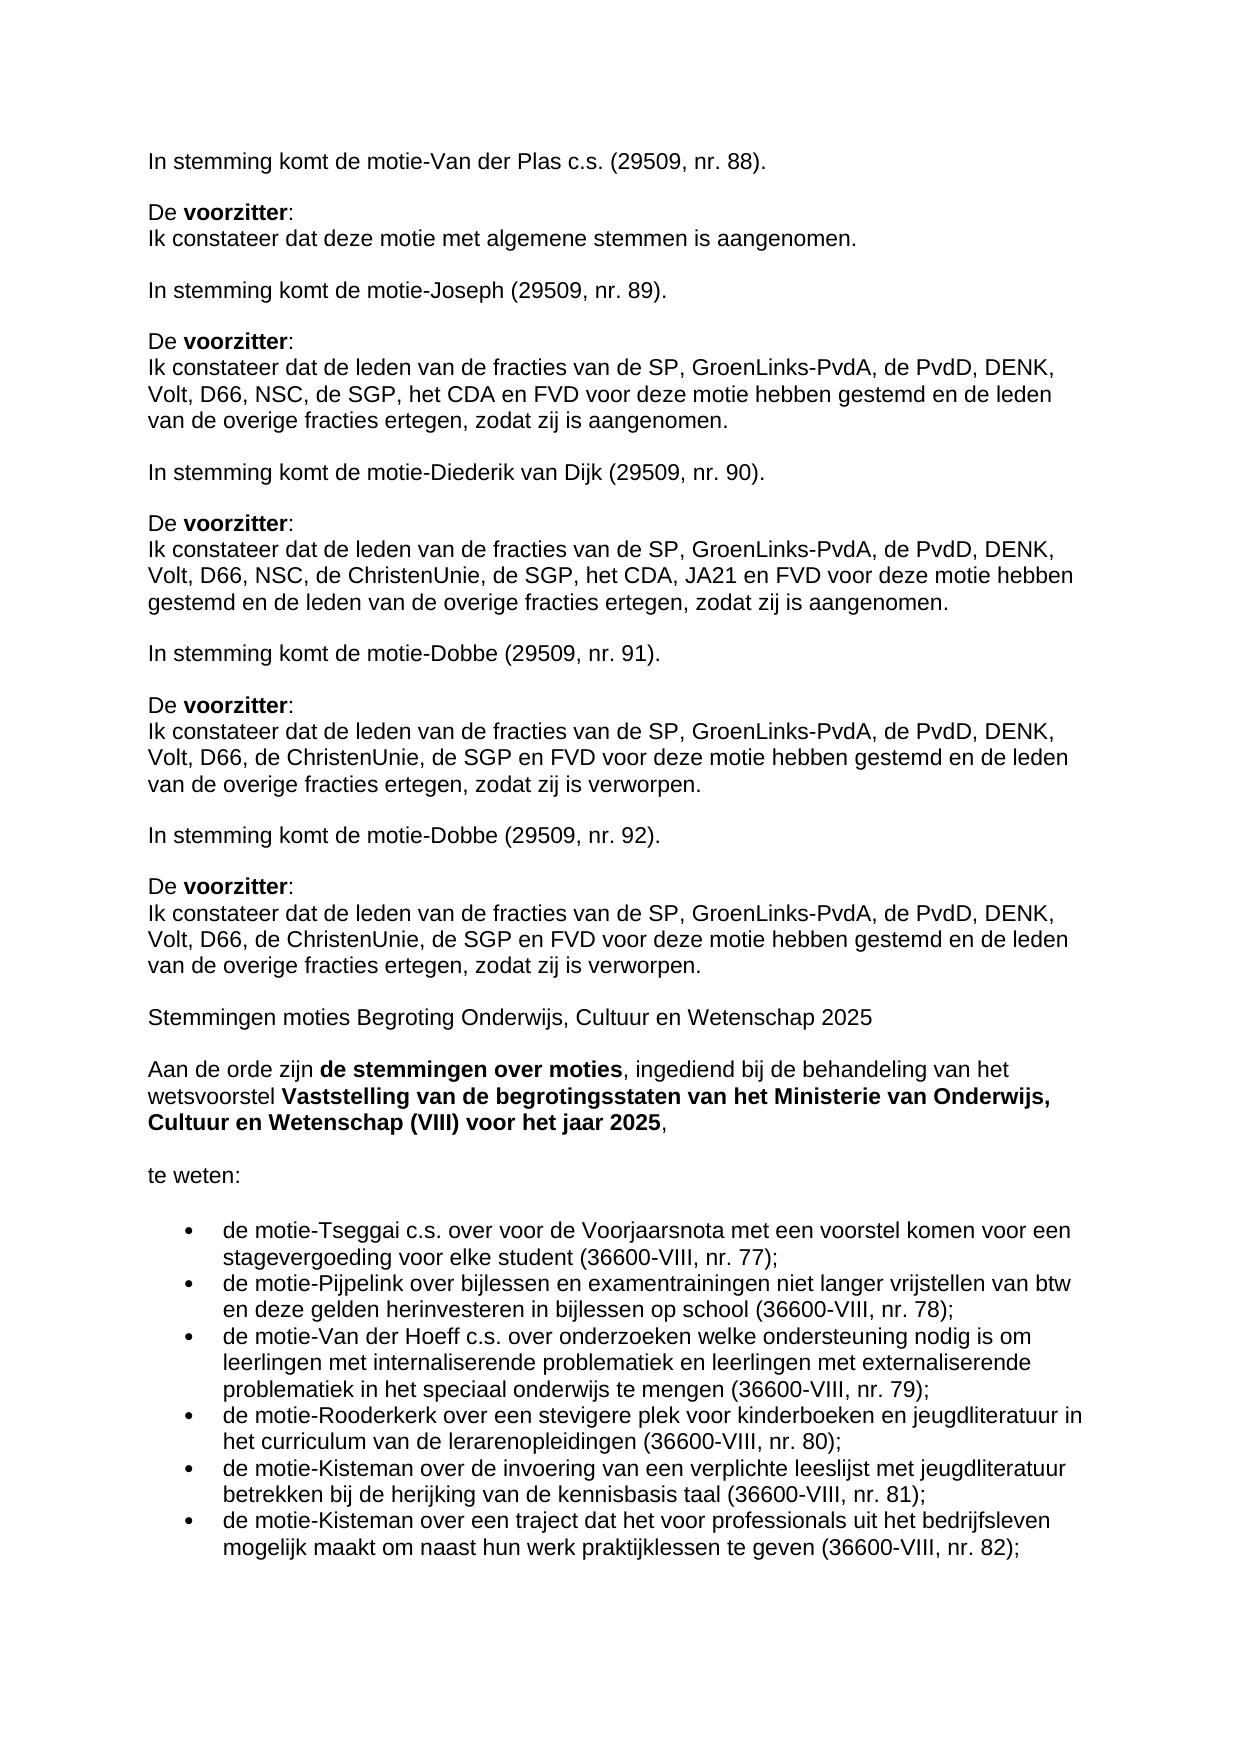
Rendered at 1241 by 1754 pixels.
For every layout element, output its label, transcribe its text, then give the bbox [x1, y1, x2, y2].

text De voorzitter: Ik constateer dat deze motie met algemene stemmen is aangenomen. [148, 199, 1093, 252]
list de motie-Kisteman over een traject dat het voor professionals uit het bedrijfsleven mogelijk maakt om naast hun werk praktijklessen te geven (36600-VIII, nr. 82); [185, 1507, 1093, 1560]
text In stemming komt de motie-Diederik van Dijk (29509, nr. 90). [148, 458, 1093, 485]
text De voorzitter: Ik constateer dat de leden van de fracties van de SP, GroenLinks-PvdA, de PvdD, DENK, Volt, D66, NSC, de ChristenUnie, de SGP, het CDA, JA21 en FVD voor deze motie hebben gestemd en de leden van de overige fracties ertegen, zodat zij is aangenomen. [148, 510, 1093, 615]
list de motie-Kisteman over de invoering van een verplichte leeslijst met jeugdliteratuur betrekken bij de herijking van de kennisbasis taal (36600-VIII, nr. 81); [185, 1454, 1093, 1507]
text De voorzitter: Ik constateer dat de leden van de fracties van de SP, GroenLinks-PvdA, de PvdD, DENK, Volt, D66, NSC, de SGP, het CDA en FVD voor deze motie hebben gestemd en de leden van de overige fracties ertegen, zodat zij is aangenomen. [148, 328, 1093, 433]
text In stemming komt de motie-Dobbe (29509, nr. 92). [148, 822, 1093, 848]
list de motie-Pijpelink over bijlessen en examentrainingen niet langer vrijstellen van btw en deze gelden herinvesteren in bijlessen op school (36600-VIII, nr. 78); [185, 1270, 1093, 1323]
list de motie-Van der Hoeff c.s. over onderzoeken welke ondersteuning nodig is om leerlingen met internaliserende problematiek en leerlingen met externaliserende problematiek in het speciaal onderwijs te mengen (36600-VIII, nr. 79); [185, 1323, 1093, 1402]
text In stemming komt de motie-Van der Plas c.s. (29509, nr. 88). [148, 148, 1093, 174]
list de motie-Rooderkerk over een stevigere plek voor kinderboeken en jeugdliteratuur in het curriculum van de lerarenopleidingen (36600-VIII, nr. 80); [185, 1402, 1093, 1454]
text De voorzitter: Ik constateer dat de leden van de fracties van de SP, GroenLinks-PvdA, de PvdD, DENK, Volt, D66, de ChristenUnie, de SGP en FVD voor deze motie hebben gestemd en de leden van de overige fracties ertegen, zodat zij is verworpen. [148, 873, 1093, 979]
text De voorzitter: Ik constateer dat de leden van de fracties van de SP, GroenLinks-PvdA, de PvdD, DENK, Volt, D66, de ChristenUnie, de SGP en FVD voor deze motie hebben gestemd en de leden van de overige fracties ertegen, zodat zij is verworpen. [148, 692, 1093, 797]
text In stemming komt de motie-Joseph (29509, nr. 89). [148, 277, 1093, 303]
text In stemming komt de motie-Dobbe (29509, nr. 91). [148, 640, 1093, 667]
list de motie-Tseggai c.s. over voor de Voorjaarsnota met een voorstel komen voor een stagevergoeding voor elke student (36600-VIII, nr. 77); [185, 1217, 1093, 1270]
text Stemmingen moties Begroting Onderwijs, Cultuur en Wetenschap 2025 Aan de orde zijn de stemmingen over moties, ingediend bij de behandeling van het wetsvoorstel Vaststelling van de begrotingsstaten van het Ministerie van Onderwijs, Cultuur en Wetenschap (VIII) voor het jaar 2025, te weten: [148, 1004, 1093, 1188]
